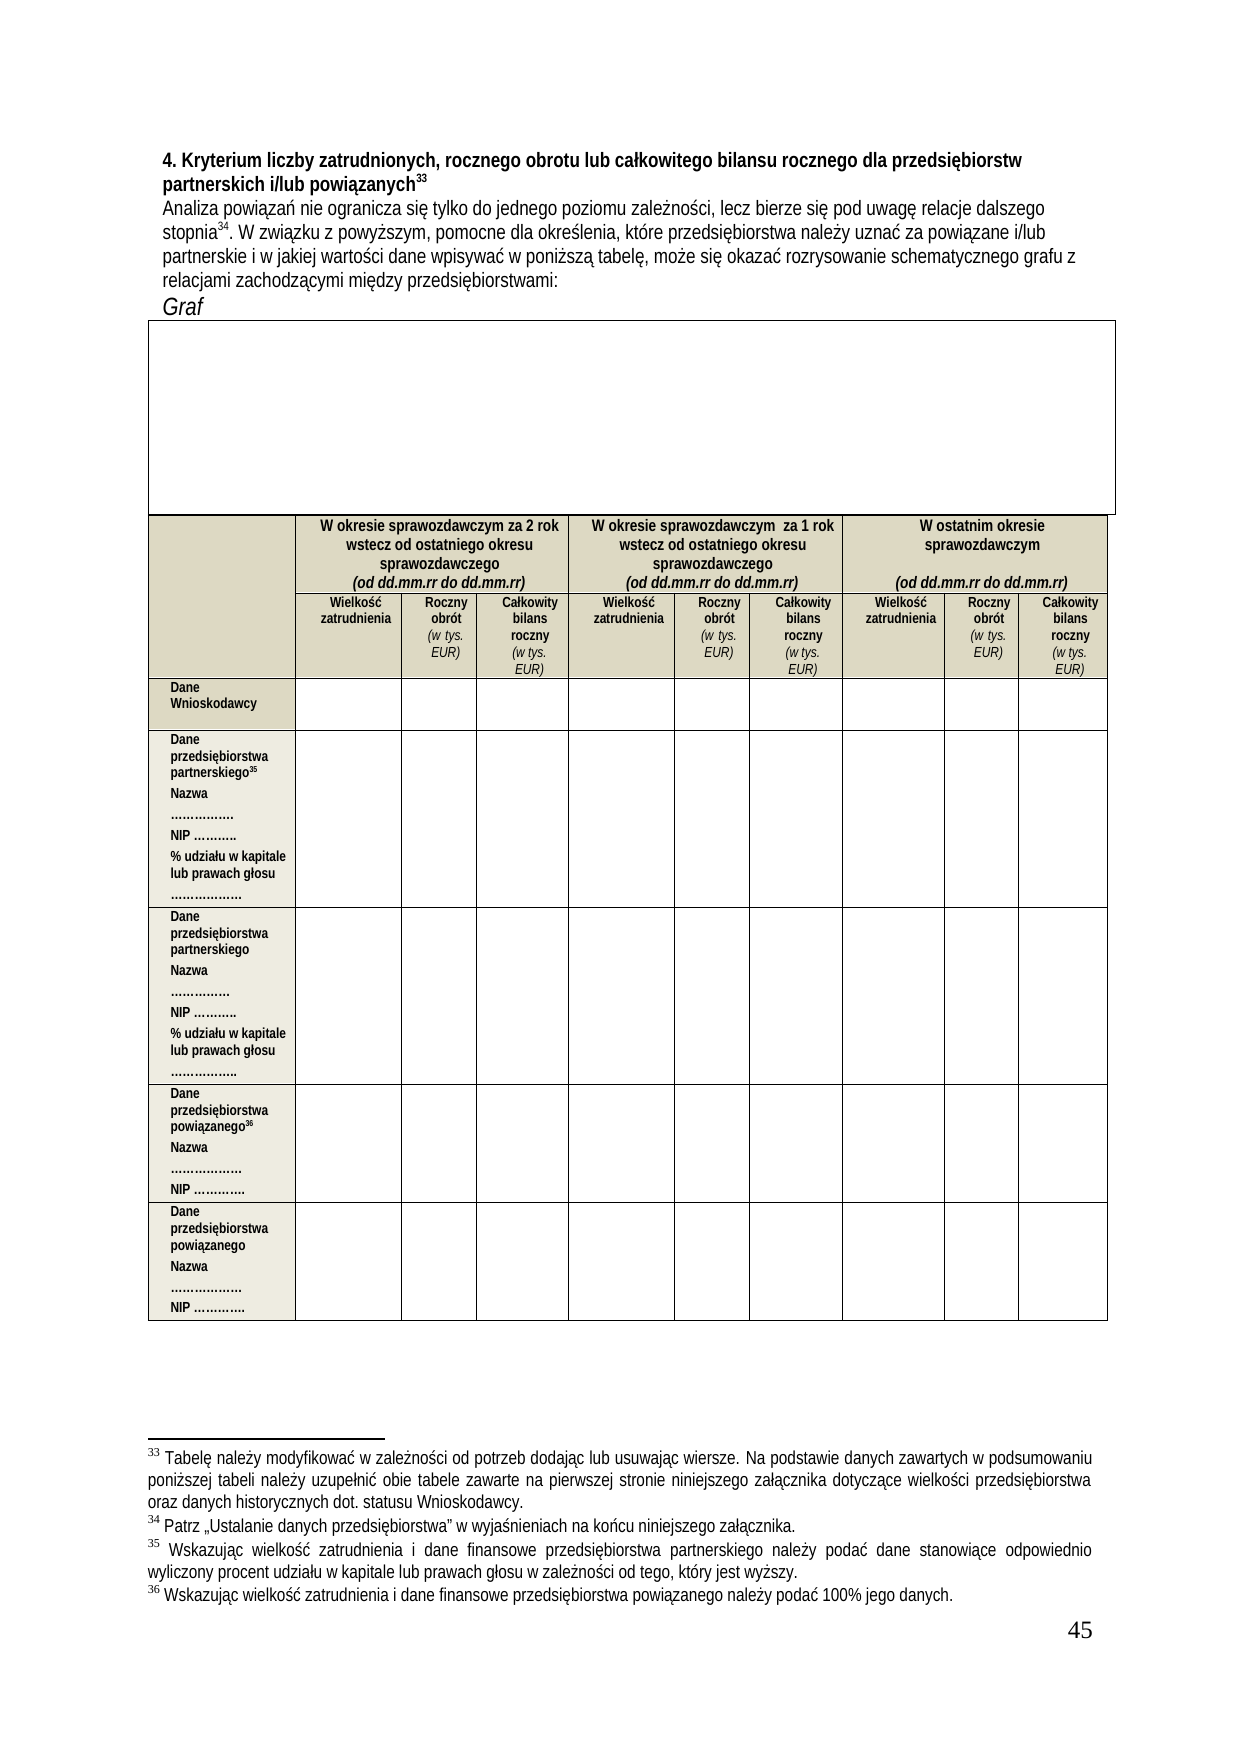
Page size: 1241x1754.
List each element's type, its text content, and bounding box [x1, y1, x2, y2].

text Graf [162, 291, 1092, 320]
table_cell [296, 1085, 401, 1202]
table_cell [296, 731, 401, 907]
table_cell [477, 679, 568, 729]
table_cell [843, 1203, 944, 1320]
table_cell [675, 908, 749, 1083]
table_header W ostatnim okresie sprawozdawczym (od dd.mm.rr do dd.mm.rr) [843, 516, 1107, 592]
table_cell [675, 1085, 749, 1202]
table_cell [1019, 679, 1107, 729]
table_cell [477, 1085, 568, 1202]
table_cell [843, 731, 944, 907]
table_cell [945, 1085, 1018, 1202]
table_cell [402, 679, 476, 729]
table_cell Roczny obrót (w tys. EUR) [675, 594, 749, 677]
table_cell [477, 731, 568, 907]
table_cell [945, 1203, 1018, 1320]
table_cell [569, 1203, 674, 1320]
table_cell [843, 679, 944, 729]
table_cell Wielkość zatrudnienia [843, 594, 944, 677]
table_cell Dane Wnioskodawcy [149, 679, 295, 729]
table_cell [750, 731, 842, 907]
table_cell [750, 1085, 842, 1202]
table_cell [569, 908, 674, 1083]
table_cell Całkowity bilans roczny (w tys. EUR) [477, 594, 568, 677]
table_cell Całkowity bilans roczny (w tys. EUR) [750, 594, 842, 677]
table_cell Wielkość zatrudnienia [569, 594, 674, 677]
table_cell [296, 908, 401, 1083]
table_cell [402, 1085, 476, 1202]
table_cell [402, 1203, 476, 1320]
table_cell Całkowity bilans roczny (w tys. EUR) [1019, 594, 1107, 677]
table_cell [945, 679, 1018, 729]
table_cell [296, 1203, 401, 1320]
table_cell [402, 731, 476, 907]
table_cell [750, 908, 842, 1083]
table_cell [1019, 731, 1107, 907]
table_cell [945, 731, 1018, 907]
table_cell Dane przedsiębiorstwa partnerskiego Nazwa …………… NIP ……….. % udziału w kapitale lub prawach głosu …………….. [149, 908, 295, 1083]
table_cell [402, 908, 476, 1083]
table_cell [1019, 908, 1107, 1083]
table_cell Roczny obrót (w tys. EUR) [945, 594, 1018, 677]
table_cell [750, 1203, 842, 1320]
table_cell [477, 1203, 568, 1320]
table_cell [843, 1085, 944, 1202]
table_cell [1019, 1203, 1107, 1320]
table_cell [675, 1203, 749, 1320]
table_cell [569, 679, 674, 729]
table_header [149, 321, 1115, 514]
table_cell Dane przedsiębiorstwa partnerskiego Nazwa ……………. NIP ……….. % udziału w kapitale lub prawach głosu ……………… [149, 731, 295, 907]
table_cell Roczny obrót (w tys. EUR) [402, 594, 476, 677]
table_header [149, 516, 295, 677]
table_cell [569, 731, 674, 907]
table_cell [1019, 1085, 1107, 1202]
table_cell [675, 679, 749, 729]
table_cell [477, 908, 568, 1083]
table_header W okresie sprawozdawczym za 2 rok wstecz od ostatniego okresu sprawozdawczego (od dd.mm.rr do dd.mm.rr) [296, 516, 568, 592]
text 4. Kryterium liczby zatrudnionych, rocznego obrotu lub całkowitego bilansu rocznego dla przedsiębiorstw partnerskich i/lub powiązanych Analiza powiązań nie ogranicza się tylko do jednego poziomu zależności, lecz bierze się pod uwagę relacje dalszego stopnia. W związku z powyższym, pomocne dla określenia, które przedsiębiorstwa należy uznać za powiązane i/lub partnerskie i w jakiej wartości dane wpisywać w poniższą tabelę, może się okazać rozrysowanie schematycznego grafu z relacjami zachodzącymi między przedsiębiorstwami: [162, 148, 1092, 291]
table_cell Wielkość zatrudnienia [296, 594, 401, 677]
table_cell Dane przedsiębiorstwa powiązanego Nazwa ……………… NIP …………. [149, 1203, 295, 1320]
table_cell [675, 731, 749, 907]
table_header W okresie sprawozdawczym za 1 rok wstecz od ostatniego okresu sprawozdawczego (od dd.mm.rr do dd.mm.rr) [569, 516, 842, 592]
table_cell [945, 908, 1018, 1083]
table_cell [569, 1085, 674, 1202]
table_cell Dane przedsiębiorstwa powiązanego Nazwa ……………… NIP …………. [149, 1085, 295, 1202]
table_cell [750, 679, 842, 729]
table_cell [296, 679, 401, 729]
table_cell [843, 908, 944, 1083]
